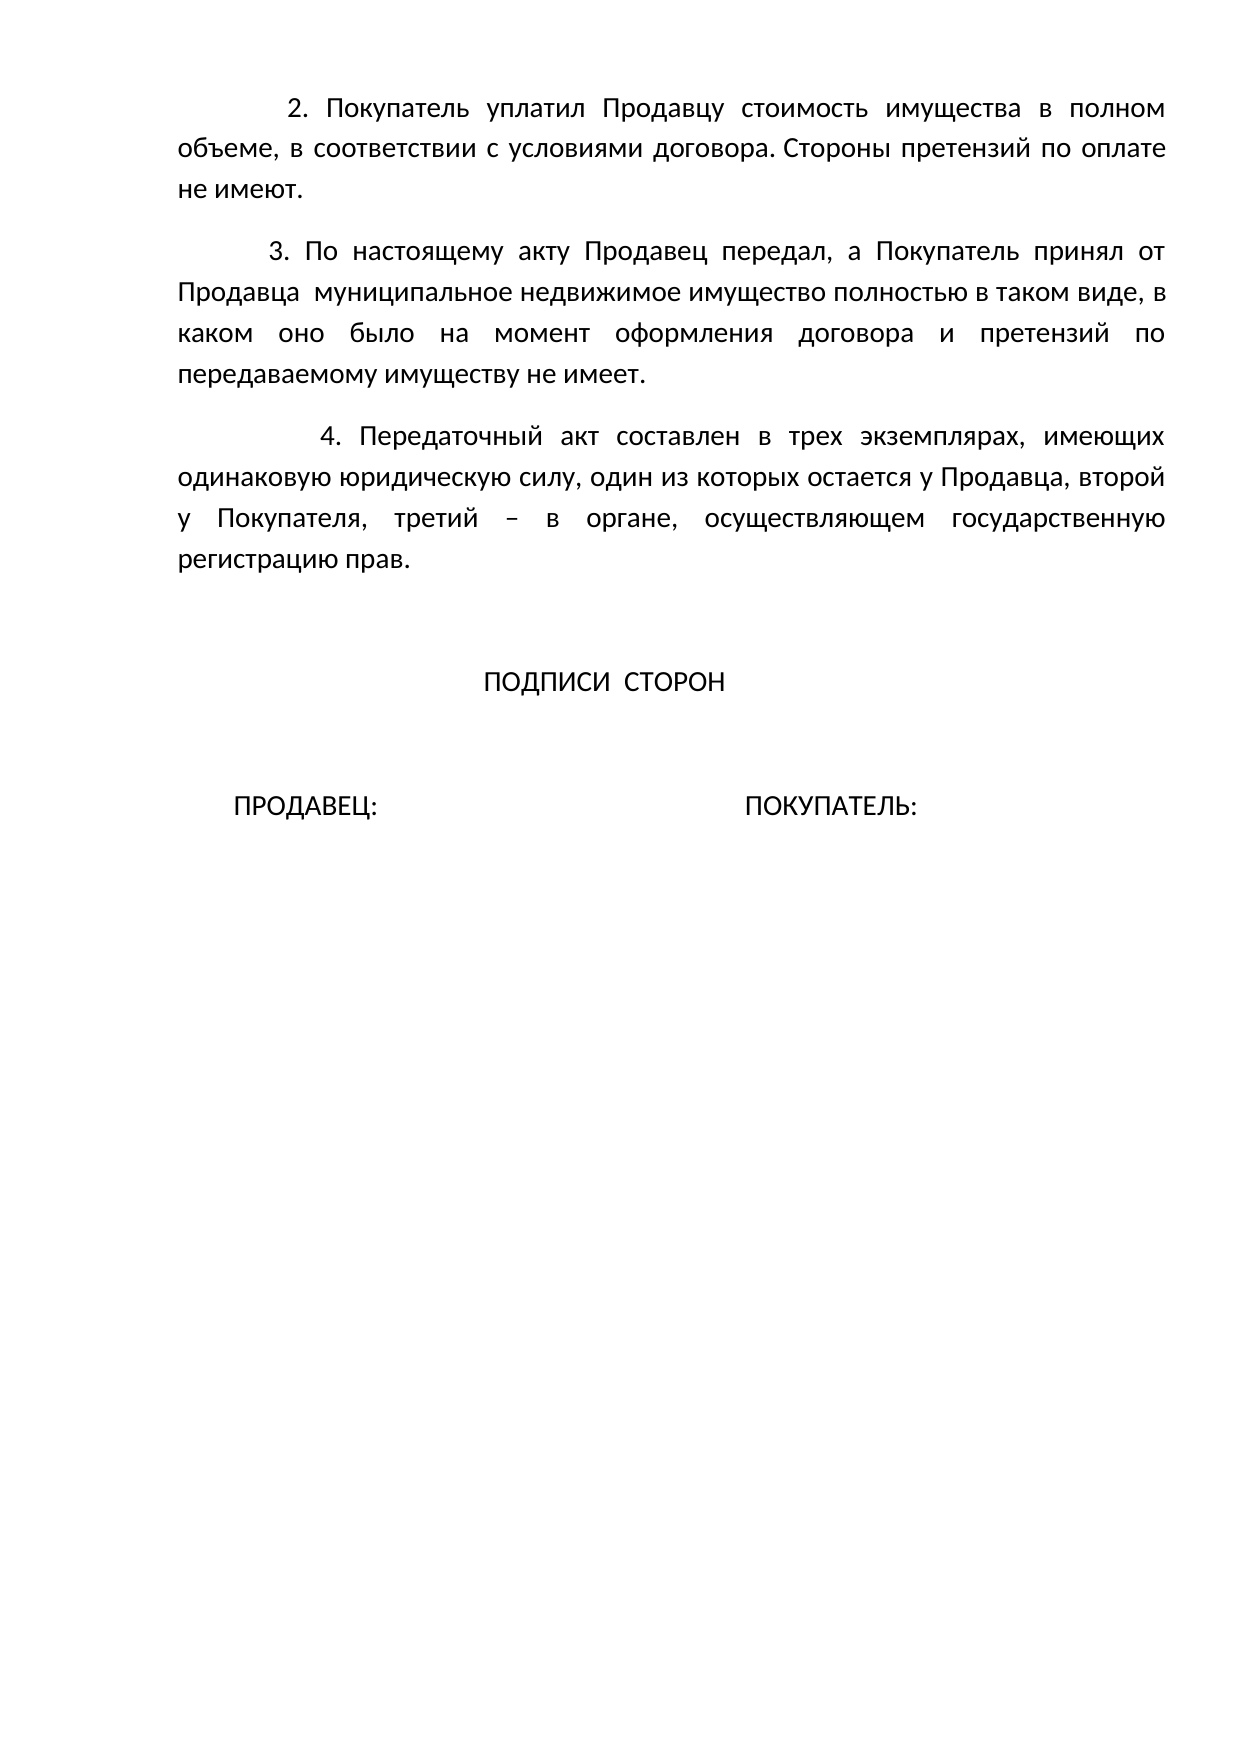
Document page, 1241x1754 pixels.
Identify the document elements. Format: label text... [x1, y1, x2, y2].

text 3. По настоящему акту Продавец передал, а Покупатель принял от Продавца муниципальное недвижимое имущество полностью в таком виде, в каком оно было на момент оформления договора и претензий по передаваемому имуществу не имеет. [177, 232, 1167, 391]
text 4. Передаточный акт составлен в трех экземплярах, имеющих одинаковую юридическую силу, один из которых остается у Продавца, второй у Покупателя, третий – в органе, осуществляющем государственную регистрацию прав. [177, 417, 1167, 575]
text 2. Покупатель уплатил Продавцу стоимость имущества в полном объеме, в соответствии с условиями договора. Стороны претензий по оплате не имеют. [177, 89, 1167, 206]
text ПРОДАВЕЦ: ПОКУПАТЕЛЬ: [177, 787, 1167, 822]
text ПОДПИСИ СТОРОН [177, 663, 1167, 699]
